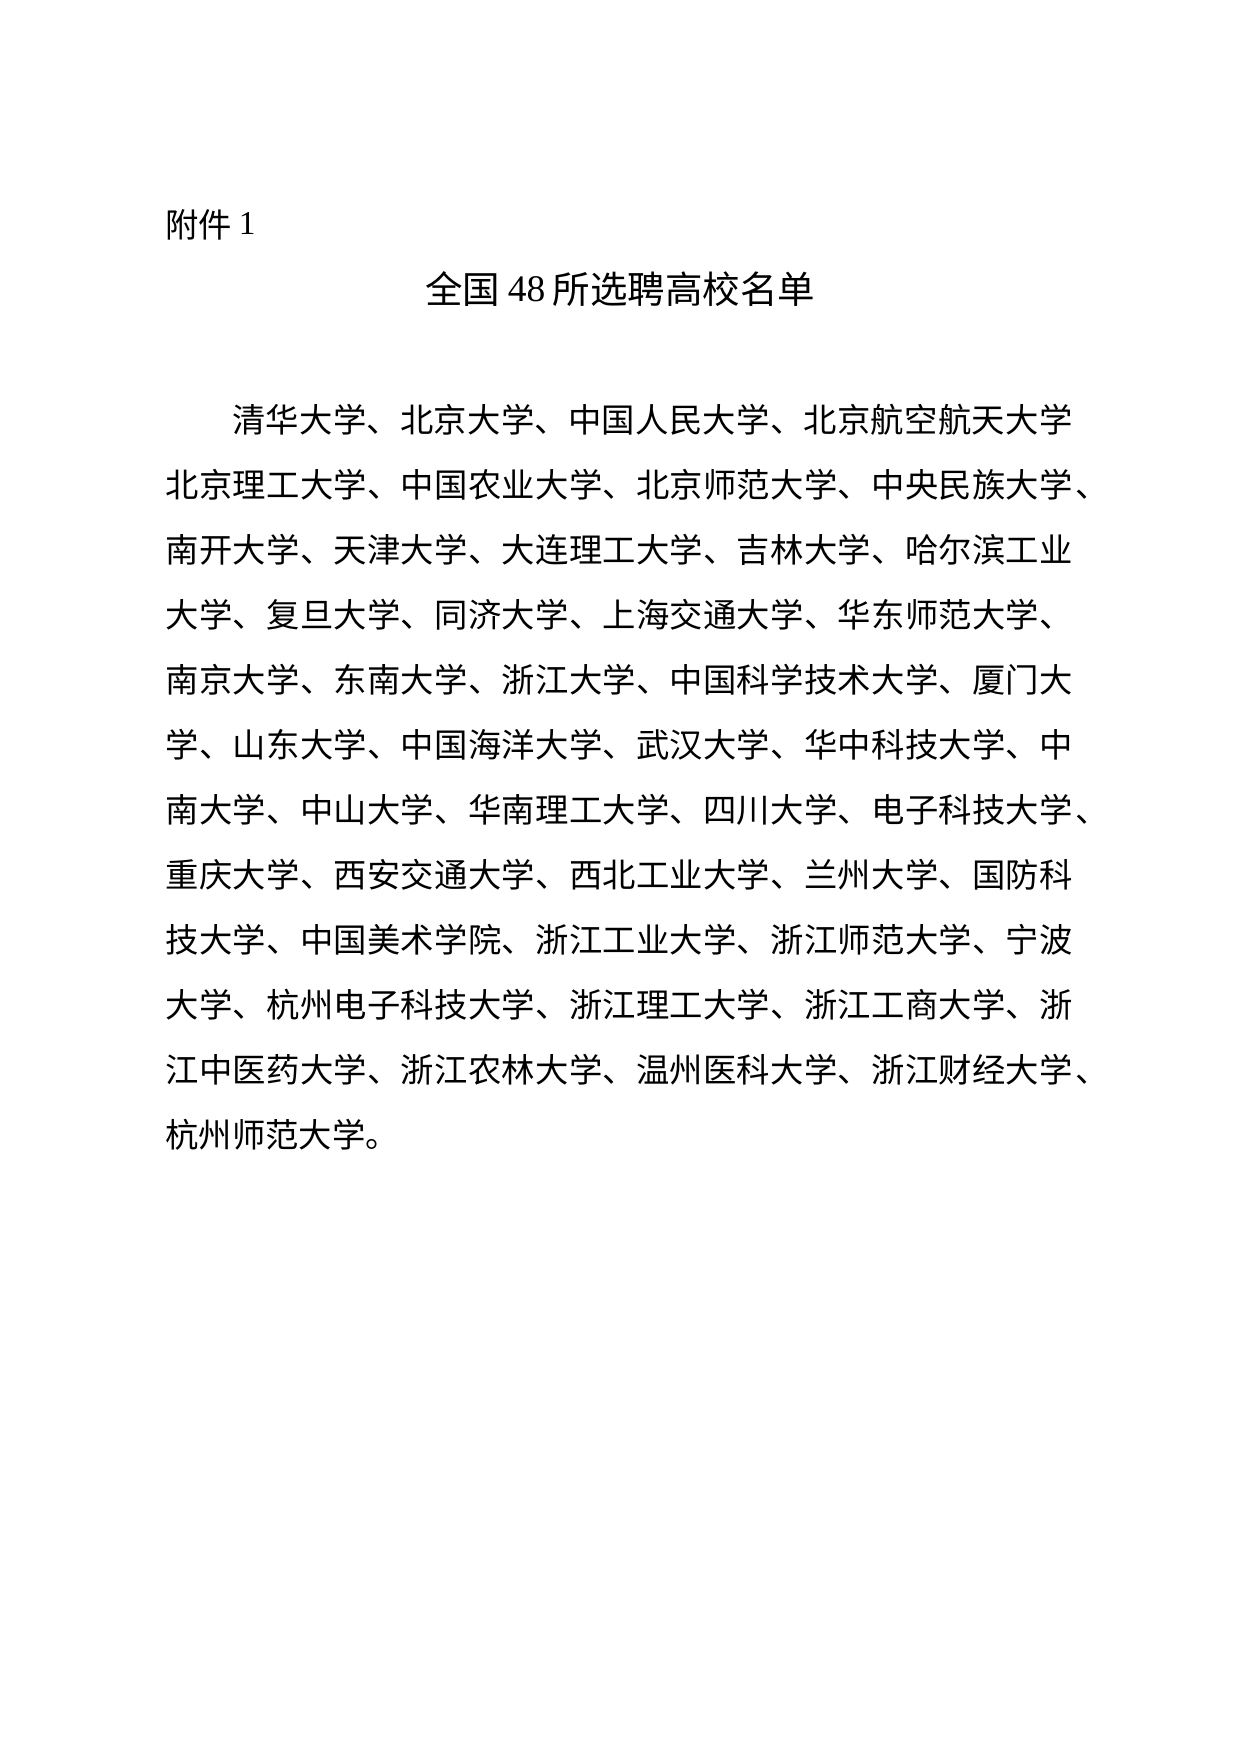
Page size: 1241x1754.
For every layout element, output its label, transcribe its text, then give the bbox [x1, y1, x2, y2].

text 附件1 [165, 190, 1075, 255]
text 全国48所选聘高校名单 [165, 255, 1075, 320]
text 清华大学、北京大学、中国人民大学、北京航空航天大学、北京理工大学、中国农业大学、北京师范大学、中央民族大学、南开大学、天津大学、大连理工大学、吉林大学、哈尔滨工业大学、复旦大学、同济大学、上海交通大学、华东师范大学、南京大学、东南大学、浙江大学、中国科学技术大学、厦门大学、山东大学、中国海洋大学、武汉大学、华中科技大学、中南大学、中山大学、华南理工大学、四川大学、电子科技大学、重庆大学、西安交通大学、西北工业大学、兰州大学、国防科技大学、中国美术学院、浙江工业大学、浙江师范大学、宁波大学、杭州电子科技大学、浙江理工大学、浙江工商大学、浙江中医药大学、浙江农林大学、温州医科大学、浙江财经大学、杭州师范大学。 [165, 385, 1075, 1165]
